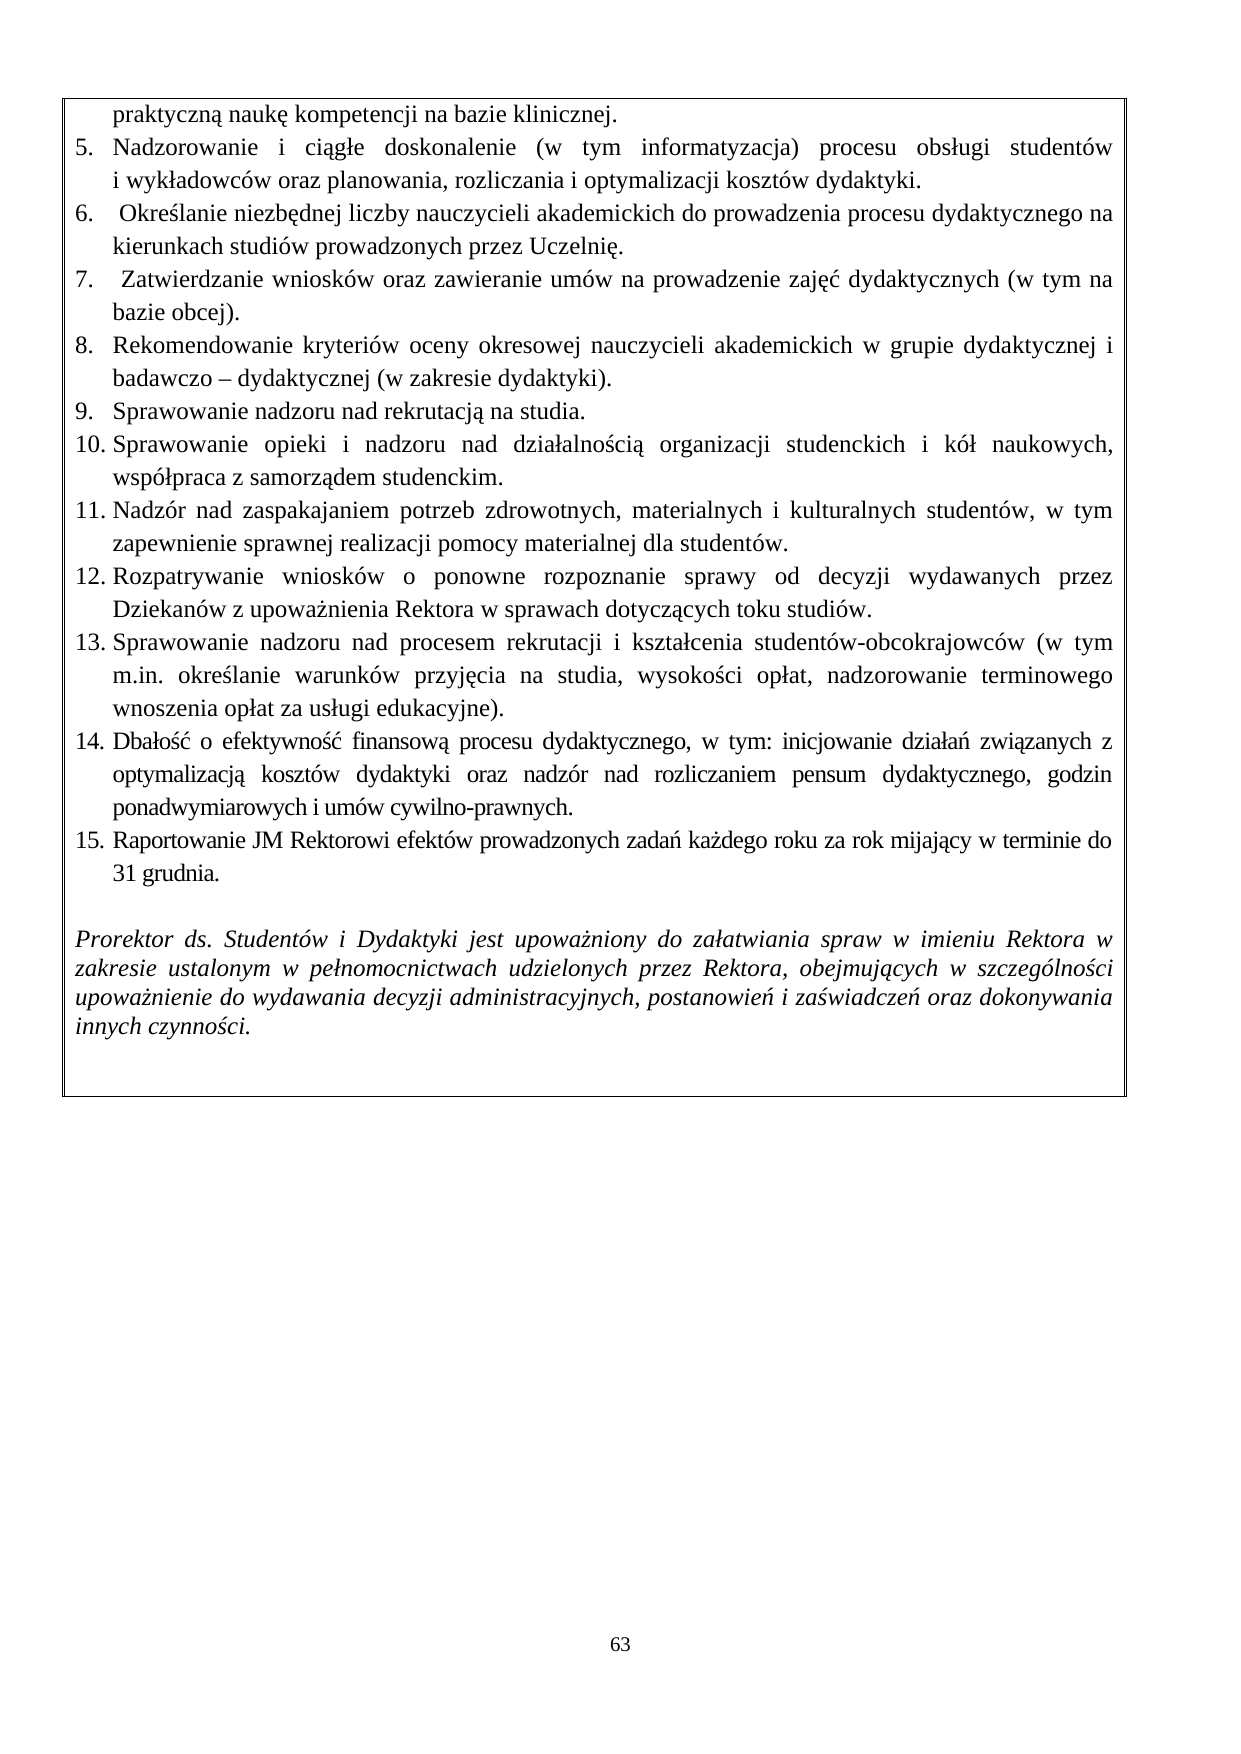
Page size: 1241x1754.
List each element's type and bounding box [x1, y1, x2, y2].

table_cell [65, 99, 1124, 1096]
